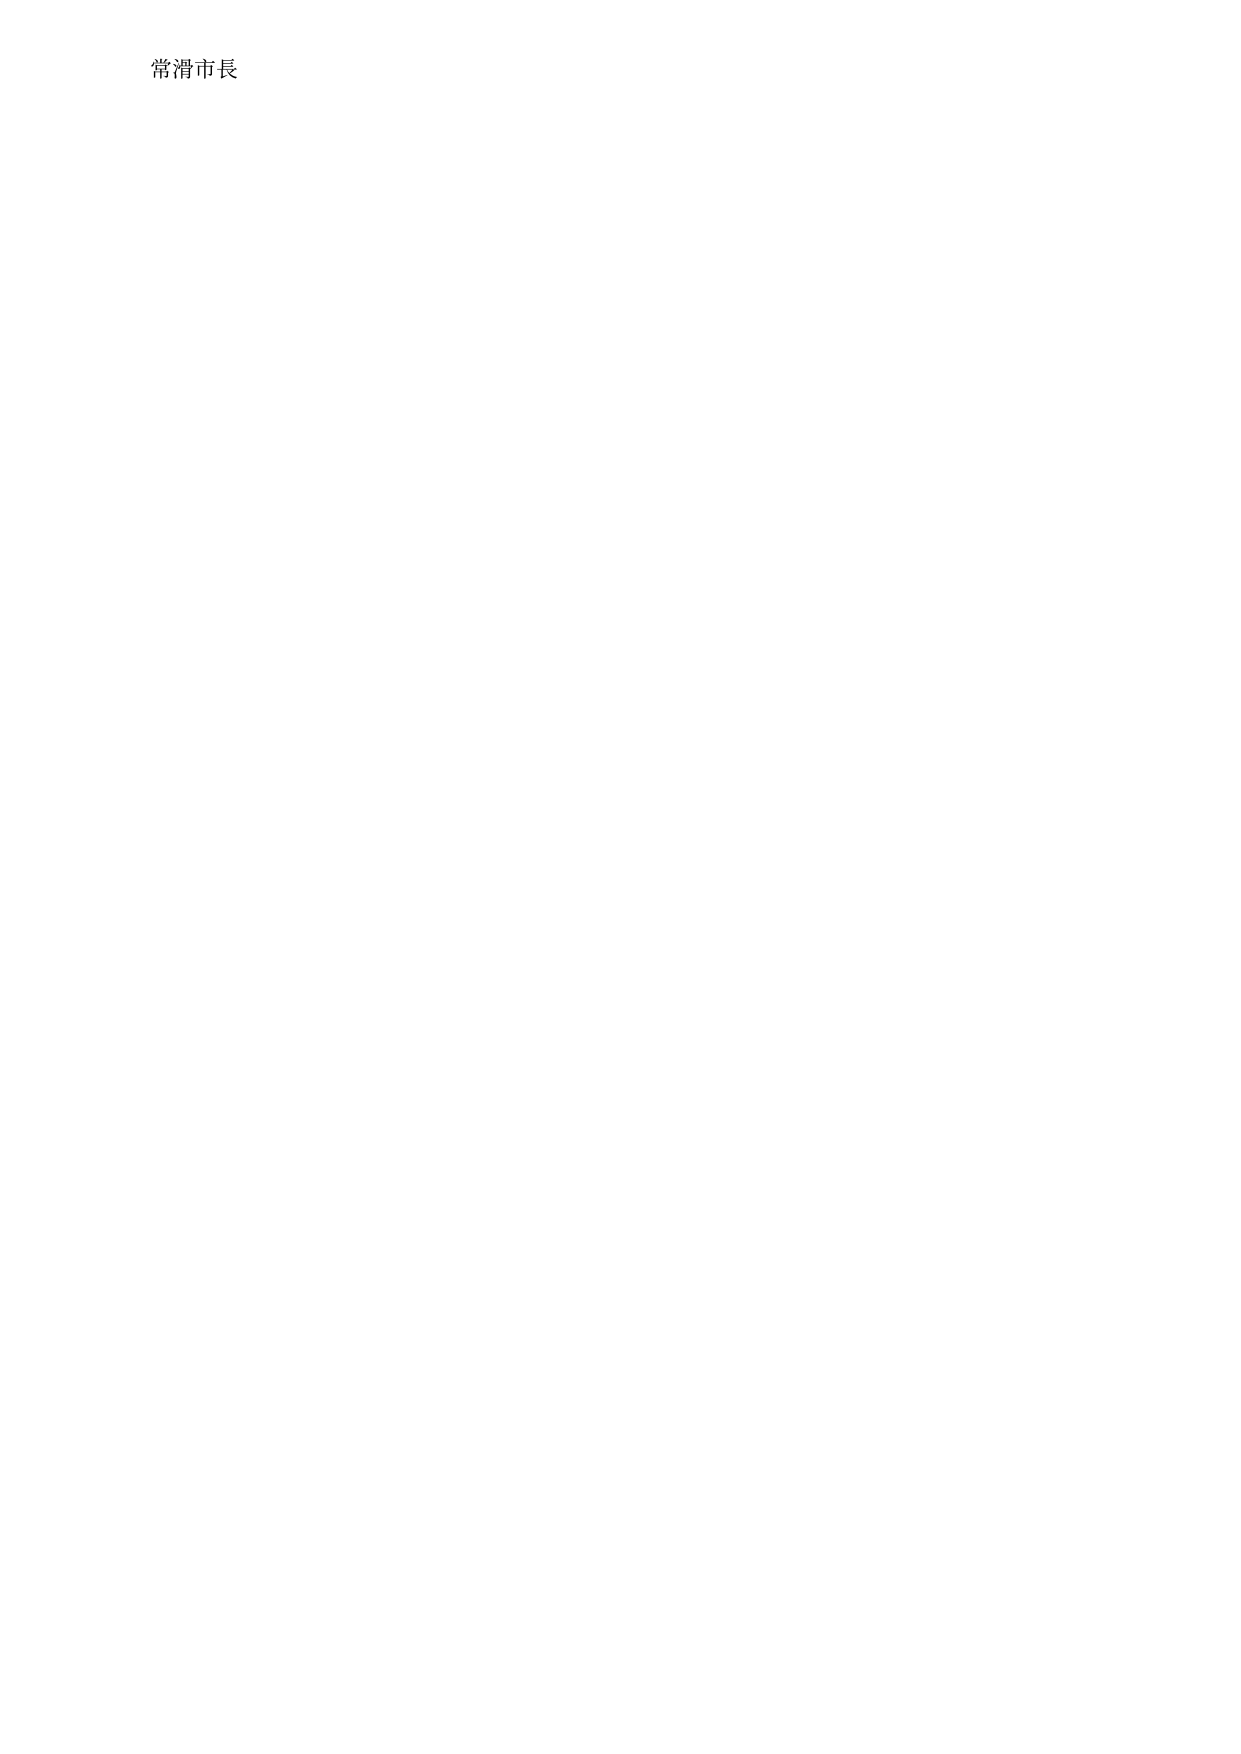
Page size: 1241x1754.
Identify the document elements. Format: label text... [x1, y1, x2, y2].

text 常滑市長 [61, 59, 1187, 82]
